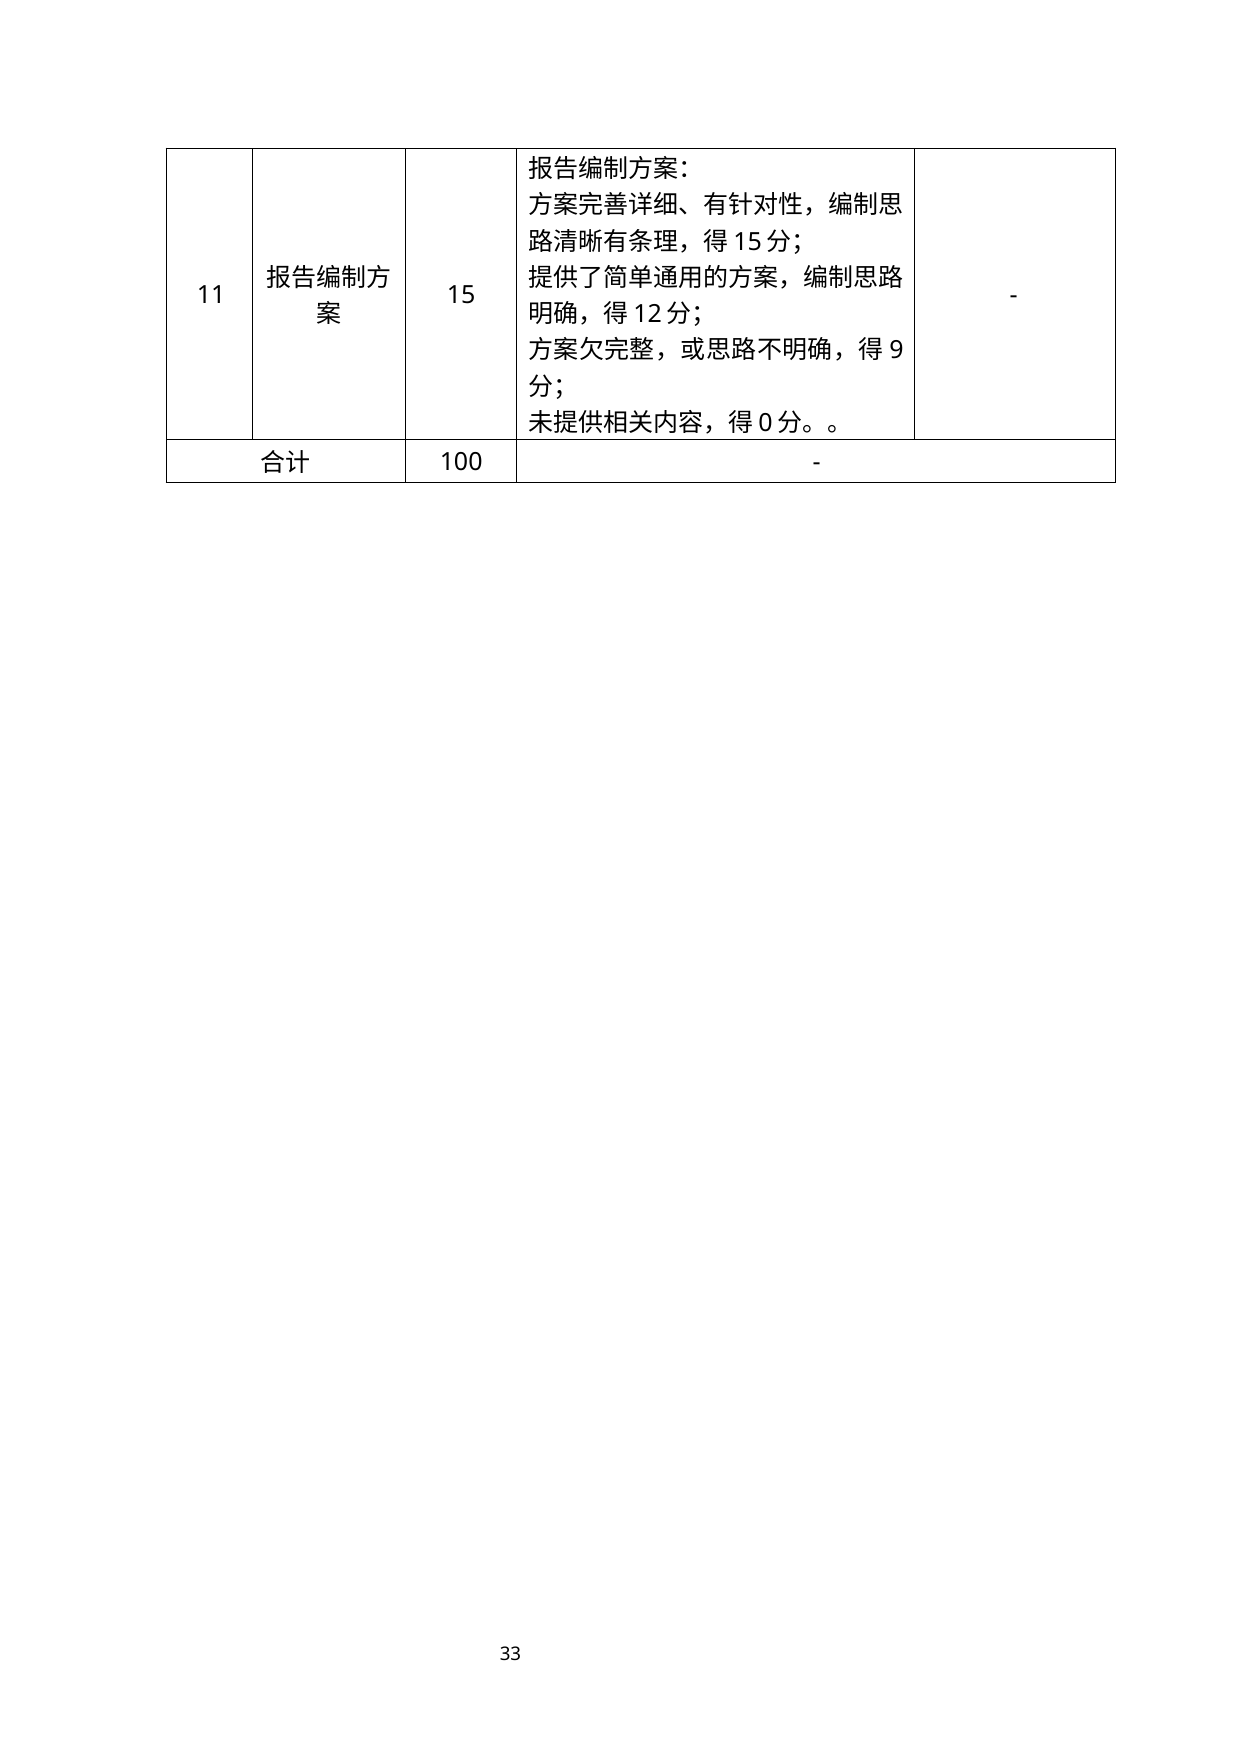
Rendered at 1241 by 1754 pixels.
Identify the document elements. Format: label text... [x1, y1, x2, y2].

table_cell - [517, 440, 1115, 482]
table_cell - [915, 149, 1115, 439]
table_cell 100 [406, 440, 516, 482]
table_cell 15 [406, 149, 516, 439]
table_cell 合计 [167, 440, 405, 482]
table_cell 报告编制方案 [253, 149, 405, 439]
table_cell 11 [167, 149, 252, 439]
table_cell 报告编制方案： 方案完善详细、有针对性，编制思路清晰有条理，得15分； 提供了简单通用的方案，编制思路明确，得12分； 方案欠完整，或思路不明确，得9分； 未提供相关内容，得0分。。 [517, 149, 914, 439]
